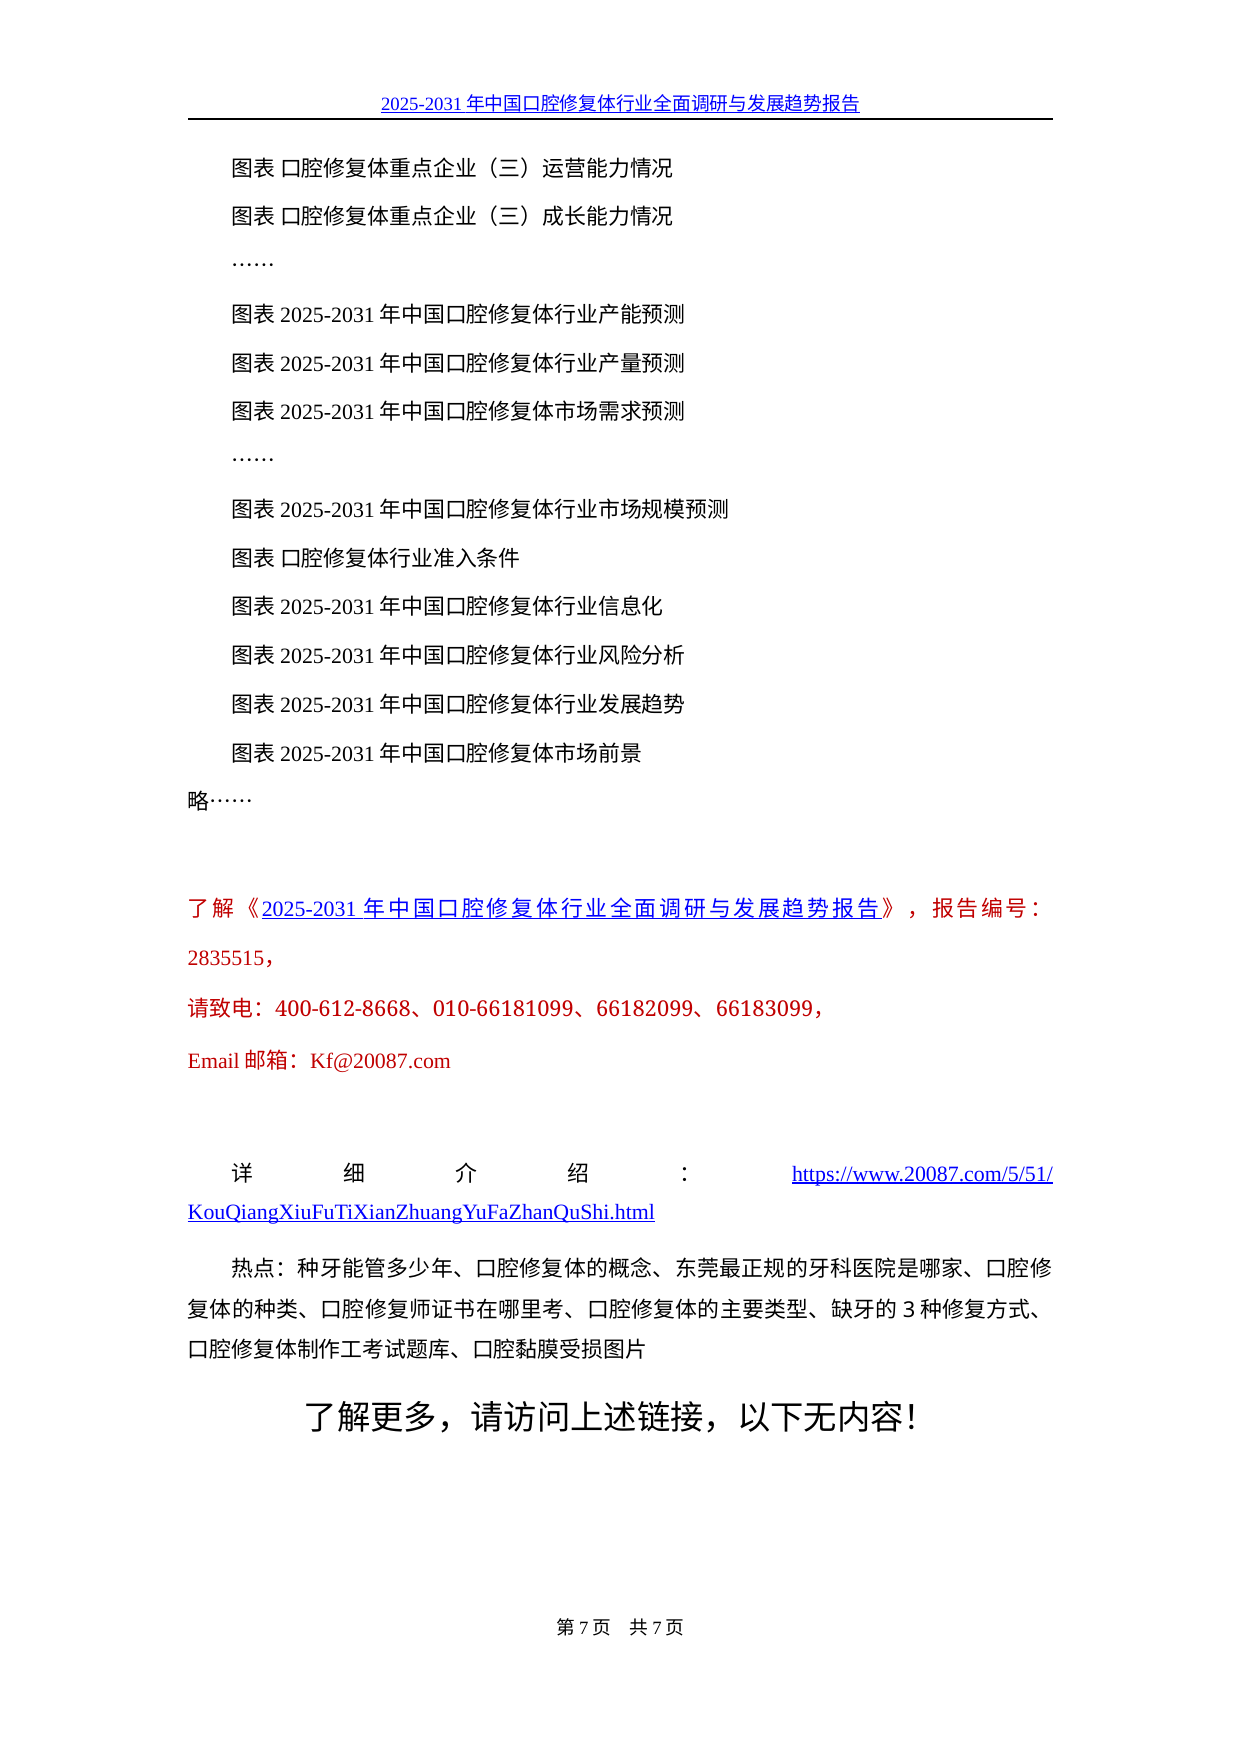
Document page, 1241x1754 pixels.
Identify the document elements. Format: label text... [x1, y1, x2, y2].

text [187, 150, 1053, 816]
title 了解更多，请访问上述链接，以下无内容！ [187, 1382, 1053, 1447]
text Email邮箱：Kf@20087.com [187, 1042, 1053, 1075]
text 请致电：400-612-8668、010-66181099、66182099、66183099， [187, 991, 1053, 1023]
text 了解《2025-2031年中国口腔修复体行业全面调研与发展趋势报告》，报告编号：2835515， [187, 890, 1053, 972]
text 热点：种牙能管多少年、口腔修复体的概念、东莞最正规的牙科医院是哪家、口腔修复体的种类、口腔修复师证书在哪里考、口腔修复体的主要类型、缺牙的3种修复方式、口腔修复体制作工考试题库、口腔黏膜受损图片 [187, 1251, 1053, 1364]
text 详细介绍：https://www.20087.com/5/51/KouQiangXiuFuTiXianZhuangYuFaZhanQuShi.html [187, 1155, 1053, 1228]
